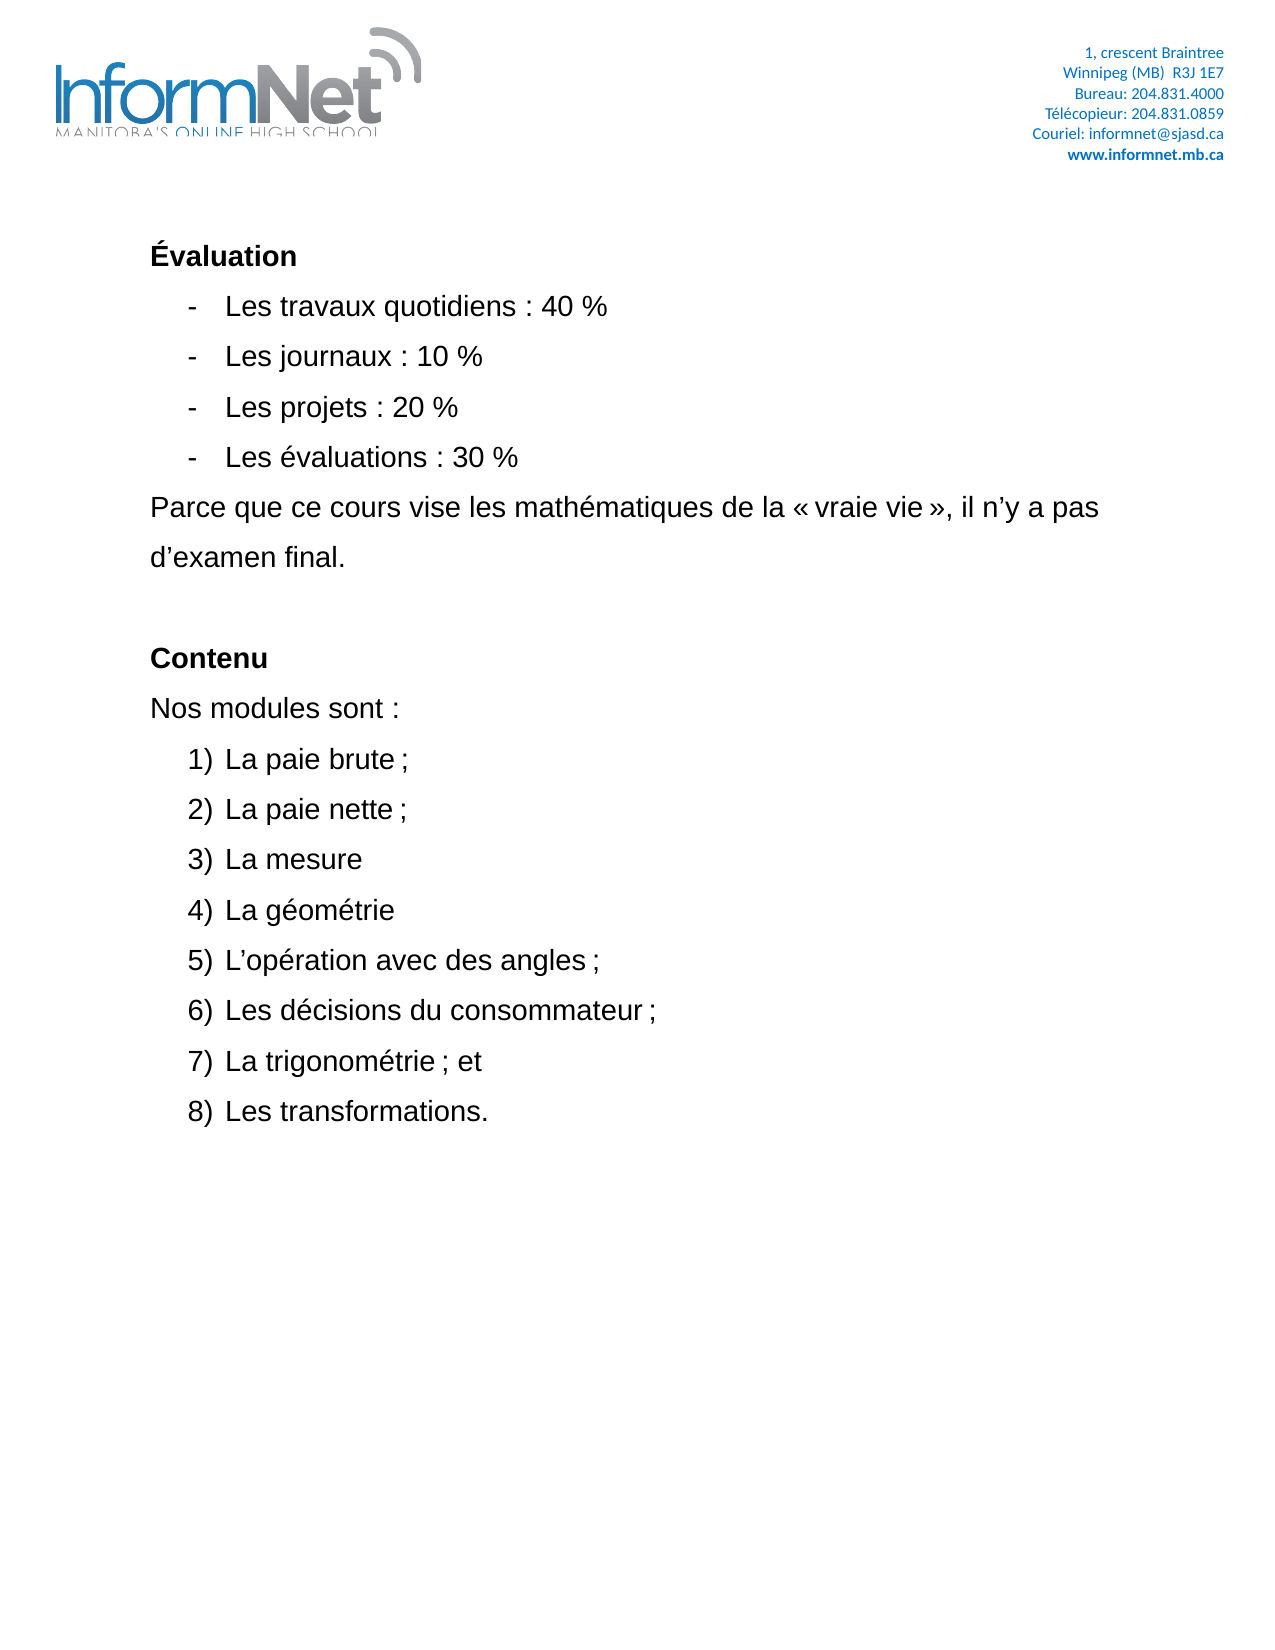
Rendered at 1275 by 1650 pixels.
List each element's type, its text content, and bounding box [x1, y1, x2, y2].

list L’opération avec des angles ; [187, 943, 1125, 977]
list Les transformations. [187, 1094, 1125, 1127]
text Évaluation [150, 239, 1125, 272]
list La trigonométrie ; et [187, 1044, 1125, 1077]
list Les journaux : 10 % [187, 339, 1125, 373]
list La mesure [187, 842, 1125, 876]
list Les travaux quotidiens : 40 % [187, 289, 1125, 322]
list La paie nette ; [187, 792, 1125, 826]
list La paie brute ; [187, 742, 1125, 775]
list Les évaluations : 30 % [187, 440, 1125, 473]
list La géométrie [187, 893, 1125, 926]
picture [55, 26, 422, 137]
text Parce que ce cours vise les mathématiques de la « vraie vie », il n’y a pas d’examen final. [150, 490, 1125, 574]
text Contenu [150, 641, 1125, 675]
text Nos modules sont : [150, 691, 1125, 725]
list Les décisions du consommateur ; [187, 993, 1125, 1027]
list Les projets : 20 % [187, 389, 1125, 423]
